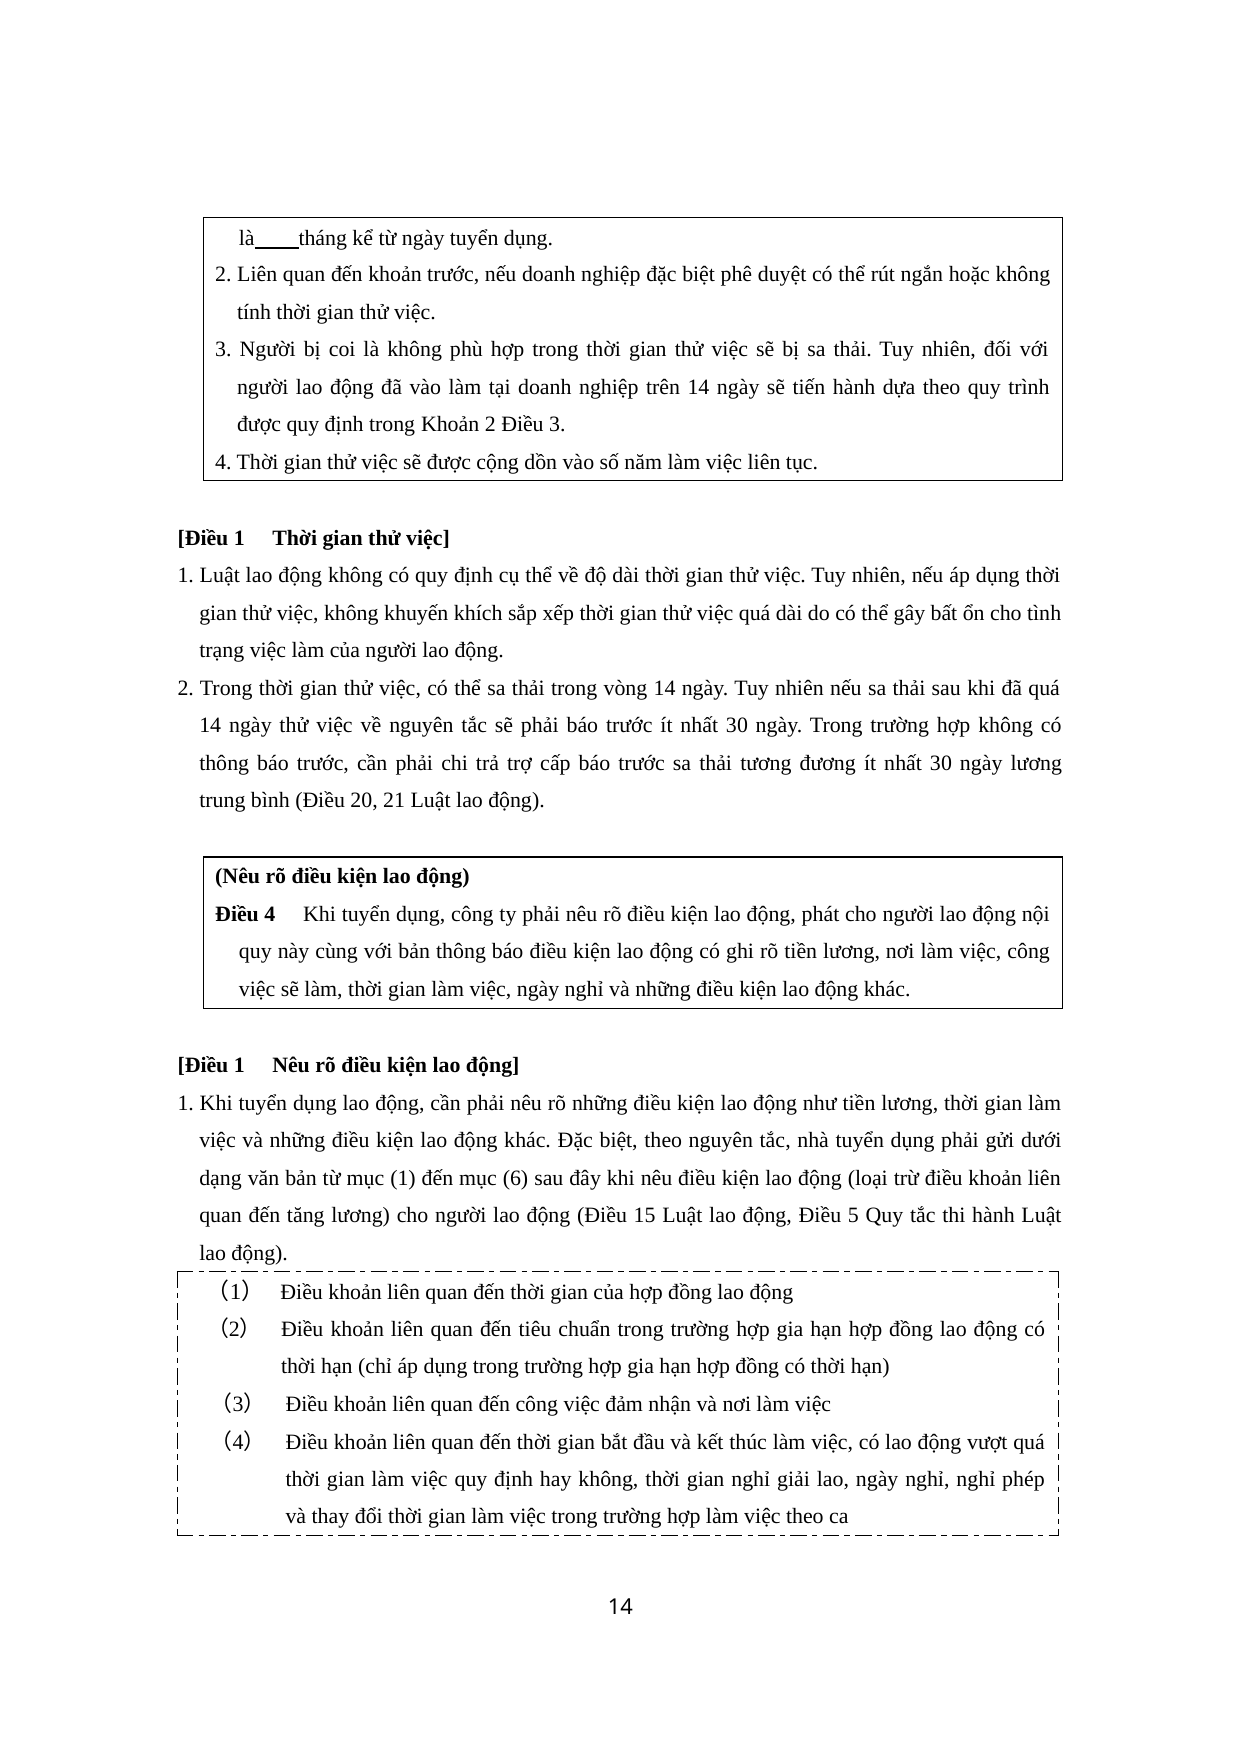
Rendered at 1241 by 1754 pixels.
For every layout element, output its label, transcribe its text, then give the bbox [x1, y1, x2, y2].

subtitle Nêu rõ điều kiện lao động] [177, 1046, 1063, 1083]
text 1. Khi tuyển dụng lao động, cần phải nêu rõ những điều kiện lao động như tiền lương, thời gian làm việc và những điều kiện lao động khác. Đặc biệt, theo nguyên tắc, nhà tuyển dụng phải gửi dưới dạng văn bản từ mục (1) đến mục (6) sau đây khi nêu điều kiện lao động (loại trừ điều khoản liên quan đến tăng lương) cho người lao động (Điều 15 Luật lao động, Điều 5 Quy tắc thi hành Luật lao động). [177, 1083, 1063, 1271]
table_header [204, 218, 1062, 480]
table_header (Nêu rõ điều kiện lao động) Khi tuyển dụng, công ty phải nêu rõ điều kiện lao động, phát cho người lao động nội quy này cùng với bản thông báo điều kiện lao động có ghi rõ tiền lương, nơi làm việc, công việc sẽ làm, thời gian làm việc, ngày nghỉ và những điều kiện lao động khác. [204, 858, 1062, 1007]
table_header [177, 1271, 1058, 1534]
subtitle Thời gian thử việc] [177, 519, 1063, 556]
text 2. Trong thời gian thử việc, có thể sa thải trong vòng 14 ngày. Tuy nhiên nếu sa thải sau khi đã quá 14 ngày thử việc về nguyên tắc sẽ phải báo trước ít nhất 30 ngày. Trong trường hợp không có thông báo trước, cần phải chi trả trợ cấp báo trước sa thải tương đương ít nhất 30 ngày lương trung bình (Điều 20, 21 Luật lao động). [177, 669, 1063, 819]
text 1. Luật lao động không có quy định cụ thể về độ dài thời gian thử việc. Tuy nhiên, nếu áp dụng thời gian thử việc, không khuyến khích sắp xếp thời gian thử việc quá dài do có thể gây bất ổn cho tình trạng việc làm của người lao động. [177, 556, 1063, 669]
